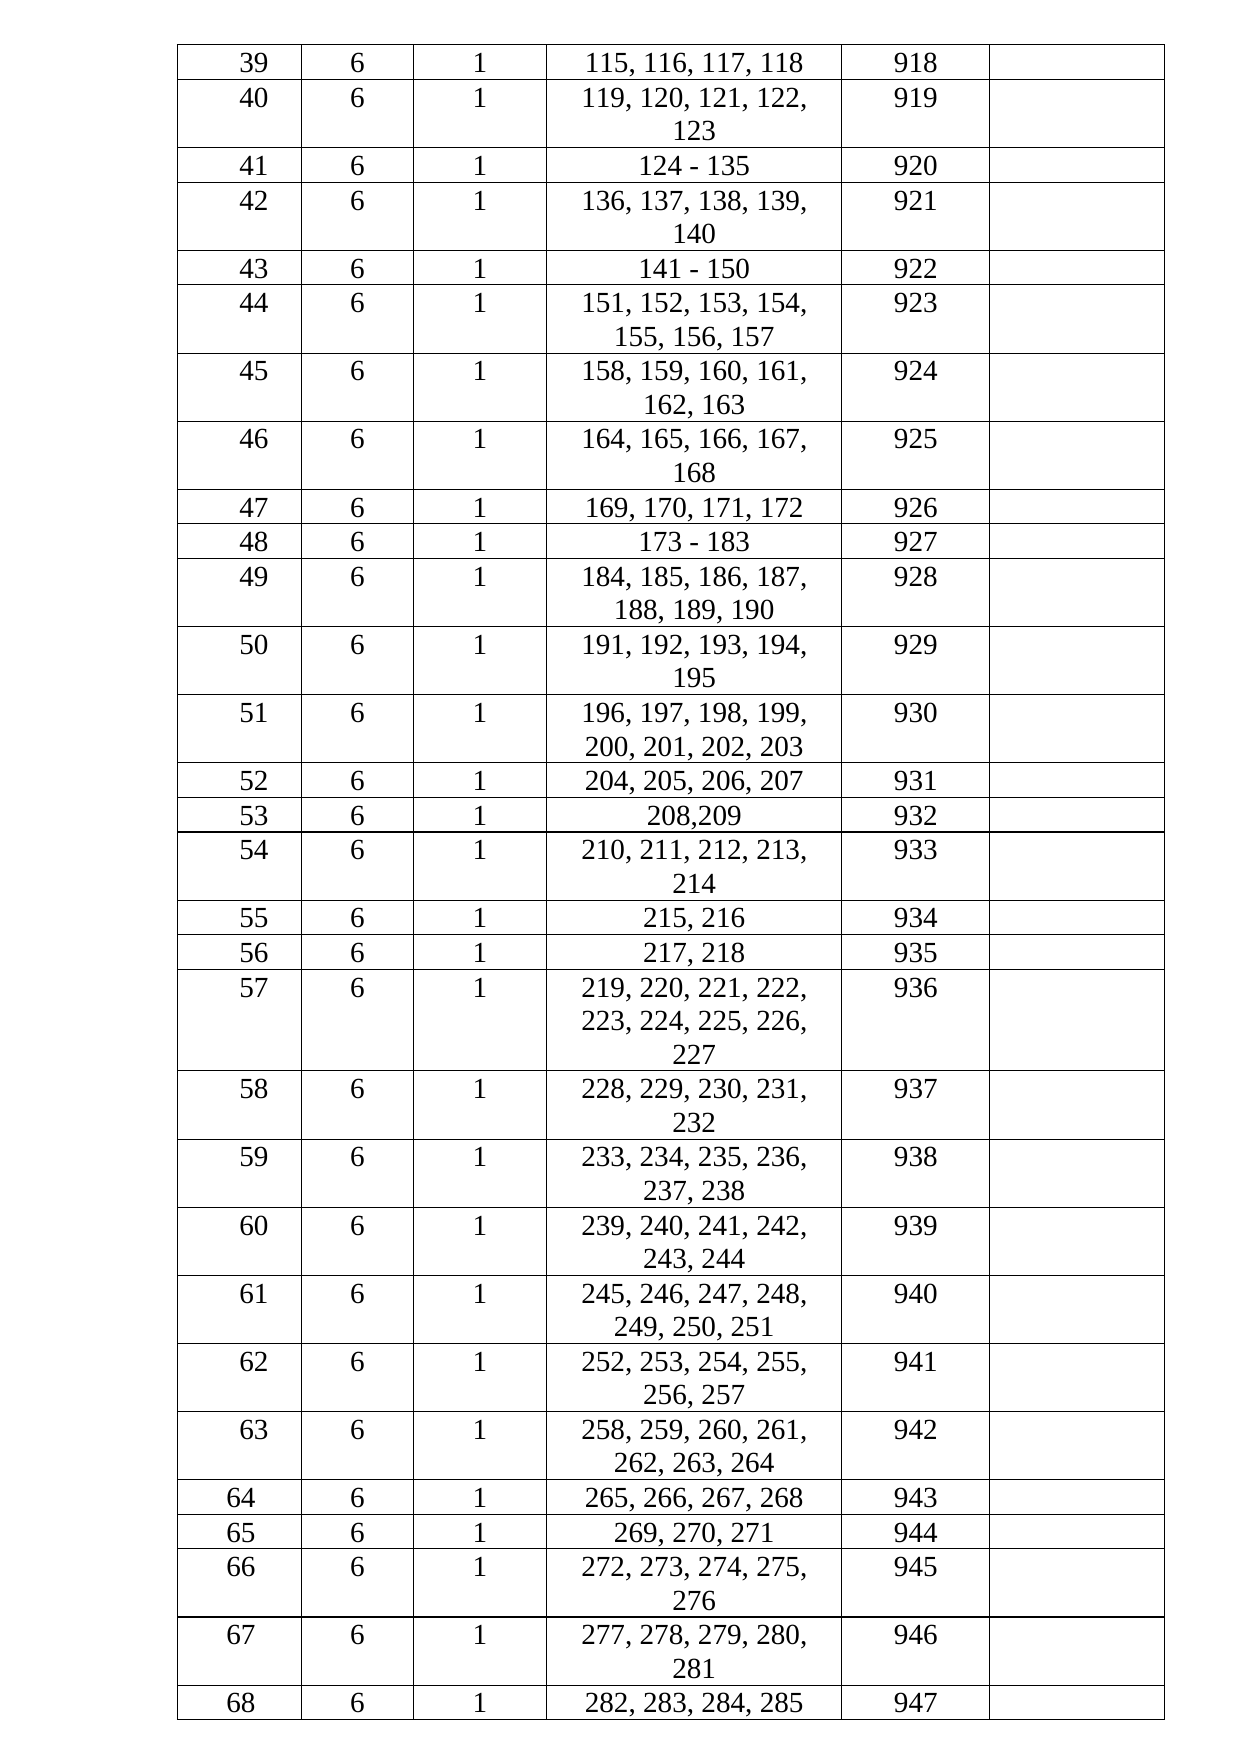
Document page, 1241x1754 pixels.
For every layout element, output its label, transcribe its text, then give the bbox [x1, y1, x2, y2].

table_cell [178, 354, 301, 421]
table_cell [178, 833, 301, 899]
table_cell [178, 1515, 301, 1548]
table_cell 151, 152, 153, 154, 155, 156, 157 [547, 285, 841, 352]
table_cell 6 [302, 1412, 413, 1479]
table_cell [990, 1515, 1164, 1548]
table_cell 931 [842, 763, 989, 797]
table_cell 1 [414, 285, 546, 352]
table_cell 6 [302, 970, 413, 1070]
table_cell 239, 240, 241, 242, 243, 244 [547, 1208, 841, 1275]
table_cell [990, 1412, 1164, 1479]
table_cell 922 [842, 251, 989, 284]
table_cell [178, 422, 301, 489]
table_cell [178, 695, 301, 762]
table_cell 920 [842, 148, 989, 182]
table_cell [178, 970, 301, 1070]
table_cell [178, 80, 301, 147]
table_cell [178, 1618, 301, 1684]
table_cell 169, 170, 171, 172 [547, 490, 841, 523]
table_cell 272, 273, 274, 275, 276 [547, 1549, 841, 1616]
table_cell [990, 183, 1164, 250]
table_cell [990, 901, 1164, 934]
table_cell [990, 935, 1164, 969]
table_cell [178, 559, 301, 626]
table_cell [178, 183, 301, 250]
table_cell 1 [414, 1686, 546, 1719]
table_cell 204, 205, 206, 207 [547, 763, 841, 797]
table_cell 1 [414, 1071, 546, 1138]
table_cell 921 [842, 183, 989, 250]
table_cell [990, 798, 1164, 831]
table_cell 6 [302, 1480, 413, 1514]
table_cell 933 [842, 833, 989, 899]
table_cell 164, 165, 166, 167, 168 [547, 422, 841, 489]
table_cell [990, 148, 1164, 182]
table_cell 1 [414, 901, 546, 934]
table_cell 929 [842, 627, 989, 694]
table_cell 942 [842, 1412, 989, 1479]
table_cell 245, 246, 247, 248, 249, 250, 251 [547, 1276, 841, 1343]
table_cell 1 [414, 422, 546, 489]
table_cell 6 [302, 1515, 413, 1548]
table_cell 1 [414, 1344, 546, 1411]
table_cell 184, 185, 186, 187, 188, 189, 190 [547, 559, 841, 626]
table_cell 6 [302, 354, 413, 421]
table_cell 6 [302, 251, 413, 284]
table_cell 208,209 [547, 798, 841, 831]
table_cell [178, 798, 301, 831]
table_cell 1 [414, 1549, 546, 1616]
table_cell 924 [842, 354, 989, 421]
table_cell 158, 159, 160, 161, 162, 163 [547, 354, 841, 421]
table_cell [178, 148, 301, 182]
table_cell 6 [302, 1208, 413, 1275]
table_cell 217, 218 [547, 935, 841, 969]
table_cell 215, 216 [547, 901, 841, 934]
table_cell 6 [302, 935, 413, 969]
table_cell 115, 116, 117, 118 [547, 45, 841, 79]
table_cell 173 - 183 [547, 524, 841, 558]
table_cell [990, 627, 1164, 694]
table_cell [178, 901, 301, 934]
table_cell 918 [842, 45, 989, 79]
table_cell 930 [842, 695, 989, 762]
table_cell [990, 1208, 1164, 1275]
table_cell [990, 1344, 1164, 1411]
table_cell 258, 259, 260, 261, 262, 263, 264 [547, 1412, 841, 1479]
table_cell 1 [414, 1618, 546, 1684]
table_cell [178, 935, 301, 969]
table_cell [990, 970, 1164, 1070]
table_cell 1 [414, 80, 546, 147]
table_cell [178, 763, 301, 797]
table_cell [990, 251, 1164, 284]
table_cell 6 [302, 45, 413, 79]
table_cell 1 [414, 490, 546, 523]
table_cell 940 [842, 1276, 989, 1343]
table_cell 941 [842, 1344, 989, 1411]
table_cell 919 [842, 80, 989, 147]
table_cell 6 [302, 422, 413, 489]
table_cell 6 [302, 1071, 413, 1138]
table_cell 1 [414, 1208, 546, 1275]
table_cell 6 [302, 524, 413, 558]
table_cell 1 [414, 1140, 546, 1207]
table_cell 1 [414, 627, 546, 694]
table_cell 252, 253, 254, 255, 256, 257 [547, 1344, 841, 1411]
table_cell [178, 1140, 301, 1207]
table_cell 141 - 150 [547, 251, 841, 284]
table_cell [990, 80, 1164, 147]
table_cell 925 [842, 422, 989, 489]
table_cell [178, 1344, 301, 1411]
table_cell 191, 192, 193, 194, 195 [547, 627, 841, 694]
table_cell 927 [842, 524, 989, 558]
table_cell 6 [302, 1276, 413, 1343]
table_cell [990, 1276, 1164, 1343]
table_cell 943 [842, 1480, 989, 1514]
table_cell [178, 1208, 301, 1275]
table_cell 6 [302, 80, 413, 147]
table_cell [178, 1549, 301, 1616]
table_cell [990, 1686, 1164, 1719]
table_cell 937 [842, 1071, 989, 1138]
table_cell [990, 1071, 1164, 1138]
table_cell 265, 266, 267, 268 [547, 1480, 841, 1514]
table_cell [990, 490, 1164, 523]
table_cell 119, 120, 121, 122, 123 [547, 80, 841, 147]
table_cell 219, 220, 221, 222, 223, 224, 225, 226, 227 [547, 970, 841, 1070]
table_cell 196, 197, 198, 199, 200, 201, 202, 203 [547, 695, 841, 762]
table_cell [990, 763, 1164, 797]
table_cell [178, 627, 301, 694]
table_cell [990, 422, 1164, 489]
table_cell 938 [842, 1140, 989, 1207]
table_cell [990, 354, 1164, 421]
table_cell [178, 285, 301, 352]
table_cell [990, 1480, 1164, 1514]
table_cell 936 [842, 970, 989, 1070]
table_cell 926 [842, 490, 989, 523]
table_cell 6 [302, 490, 413, 523]
table_cell [178, 45, 301, 79]
table_cell 923 [842, 285, 989, 352]
table_cell 6 [302, 559, 413, 626]
table_cell [178, 490, 301, 523]
table_cell [178, 1686, 301, 1719]
table_cell 6 [302, 833, 413, 899]
table_cell 277, 278, 279, 280, 281 [547, 1618, 841, 1684]
table_cell [990, 833, 1164, 899]
table_cell 946 [842, 1618, 989, 1684]
table_cell 1 [414, 763, 546, 797]
table_cell 1 [414, 1276, 546, 1343]
table_cell 6 [302, 763, 413, 797]
table_cell 6 [302, 798, 413, 831]
table_cell 934 [842, 901, 989, 934]
table_cell 136, 137, 138, 139, 140 [547, 183, 841, 250]
table_cell [990, 45, 1164, 79]
table_cell 1 [414, 798, 546, 831]
table_cell 939 [842, 1208, 989, 1275]
table_cell 1 [414, 354, 546, 421]
table_cell [178, 1480, 301, 1514]
table_cell 945 [842, 1549, 989, 1616]
table_cell 6 [302, 148, 413, 182]
table_cell 1 [414, 833, 546, 899]
table_cell [178, 1276, 301, 1343]
table_cell 6 [302, 695, 413, 762]
table_cell 1 [414, 935, 546, 969]
table_cell 1 [414, 695, 546, 762]
table_cell 928 [842, 559, 989, 626]
table_cell 1 [414, 251, 546, 284]
table_cell 944 [842, 1515, 989, 1548]
table_cell [178, 1071, 301, 1138]
table_cell 6 [302, 285, 413, 352]
table_cell [178, 1412, 301, 1479]
table_cell 1 [414, 1412, 546, 1479]
table_cell 935 [842, 935, 989, 969]
table_cell 1 [414, 45, 546, 79]
table_cell 6 [302, 1549, 413, 1616]
table_cell 233, 234, 235, 236, 237, 238 [547, 1140, 841, 1207]
table_cell [990, 524, 1164, 558]
table_cell [990, 1618, 1164, 1684]
table_cell 6 [302, 1686, 413, 1719]
table_cell 1 [414, 183, 546, 250]
table_cell [990, 1549, 1164, 1616]
table_cell 1 [414, 559, 546, 626]
table_cell 1 [414, 1480, 546, 1514]
table_cell [990, 1140, 1164, 1207]
table_cell 6 [302, 627, 413, 694]
table_cell 6 [302, 1344, 413, 1411]
table_cell 6 [302, 1140, 413, 1207]
table_cell 269, 270, 271 [547, 1515, 841, 1548]
table_cell 6 [302, 1618, 413, 1684]
table_cell 228, 229, 230, 231, 232 [547, 1071, 841, 1138]
table_cell [990, 695, 1164, 762]
table_cell [178, 251, 301, 284]
table_cell 6 [302, 901, 413, 934]
table_cell 282, 283, 284, 285 [547, 1686, 841, 1719]
table_cell [990, 559, 1164, 626]
table_cell 210, 211, 212, 213, 214 [547, 833, 841, 899]
table_cell 124 - 135 [547, 148, 841, 182]
table_cell 947 [842, 1686, 989, 1719]
table_cell 932 [842, 798, 989, 831]
table_cell [990, 285, 1164, 352]
table_cell 1 [414, 970, 546, 1070]
table_cell 1 [414, 148, 546, 182]
table_cell [178, 524, 301, 558]
table_cell 1 [414, 1515, 546, 1548]
table_cell 6 [302, 183, 413, 250]
table_cell 1 [414, 524, 546, 558]
